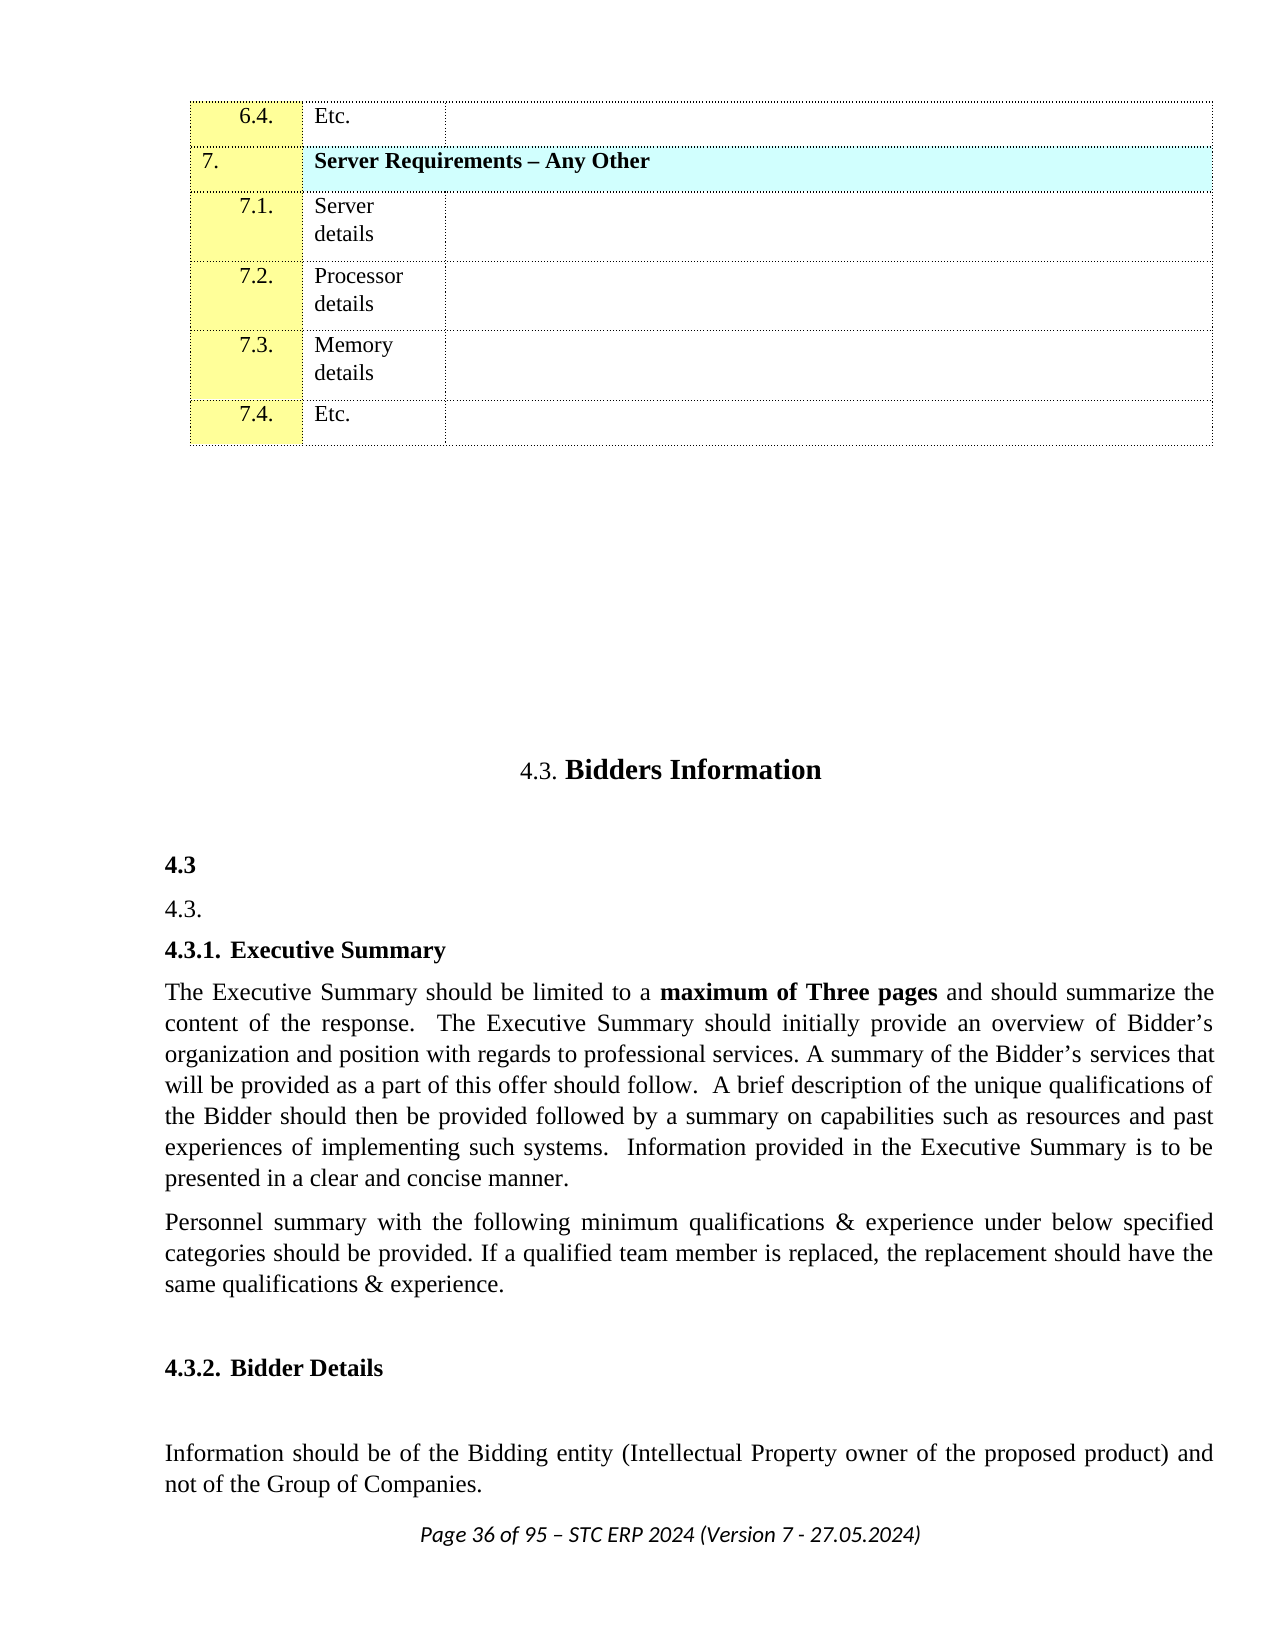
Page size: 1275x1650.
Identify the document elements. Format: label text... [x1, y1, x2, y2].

table_cell Etc. [303, 101, 446, 146]
table_cell [190, 146, 303, 191]
text The Executive Summary should be limited to a maximum of Three pages and should summarize the content of the response. The Executive Summary should initially provide an overview of Bidder’s organization and position with regards to professional services. A summary of the Bidder’s services that will be provided as a part of this offer should follow. A brief description of the unique qualifications of the Bidder should then be provided followed by a summary on capabilities such as resources and past experiences of implementing such systems. Information provided in the Executive Summary is to be presented in a clear and concise manner. [164, 977, 1214, 1192]
text Information should be of the Bidding entity (Intellectual Property owner of the proposed product) and not of the Group of Companies. [164, 1438, 1214, 1498]
table_cell [190, 330, 303, 399]
table_cell [446, 330, 1212, 399]
subtitle Executive Summary [164, 936, 1214, 964]
table_cell [446, 261, 1212, 330]
table_cell [190, 400, 303, 444]
table_cell Server details [303, 191, 446, 261]
table_cell [446, 101, 1212, 146]
table_cell [190, 101, 303, 146]
subtitle Bidder Details [164, 1353, 1214, 1382]
table_cell Server Requirements – Any Other [303, 146, 1212, 191]
table_cell Memory details [303, 330, 446, 399]
table_cell [446, 400, 1212, 444]
table_cell [190, 191, 303, 261]
table_cell [446, 191, 1212, 261]
subtitle Bidders Information [127, 752, 1214, 786]
table_cell Processor details [303, 261, 446, 330]
table_cell [190, 261, 303, 330]
table_cell Etc. [303, 400, 446, 444]
text Personnel summary with the following minimum qualifications & experience under below specified categories should be provided. If a qualified team member is replaced, the replacement should have the same qualifications & experience. [164, 1207, 1214, 1297]
